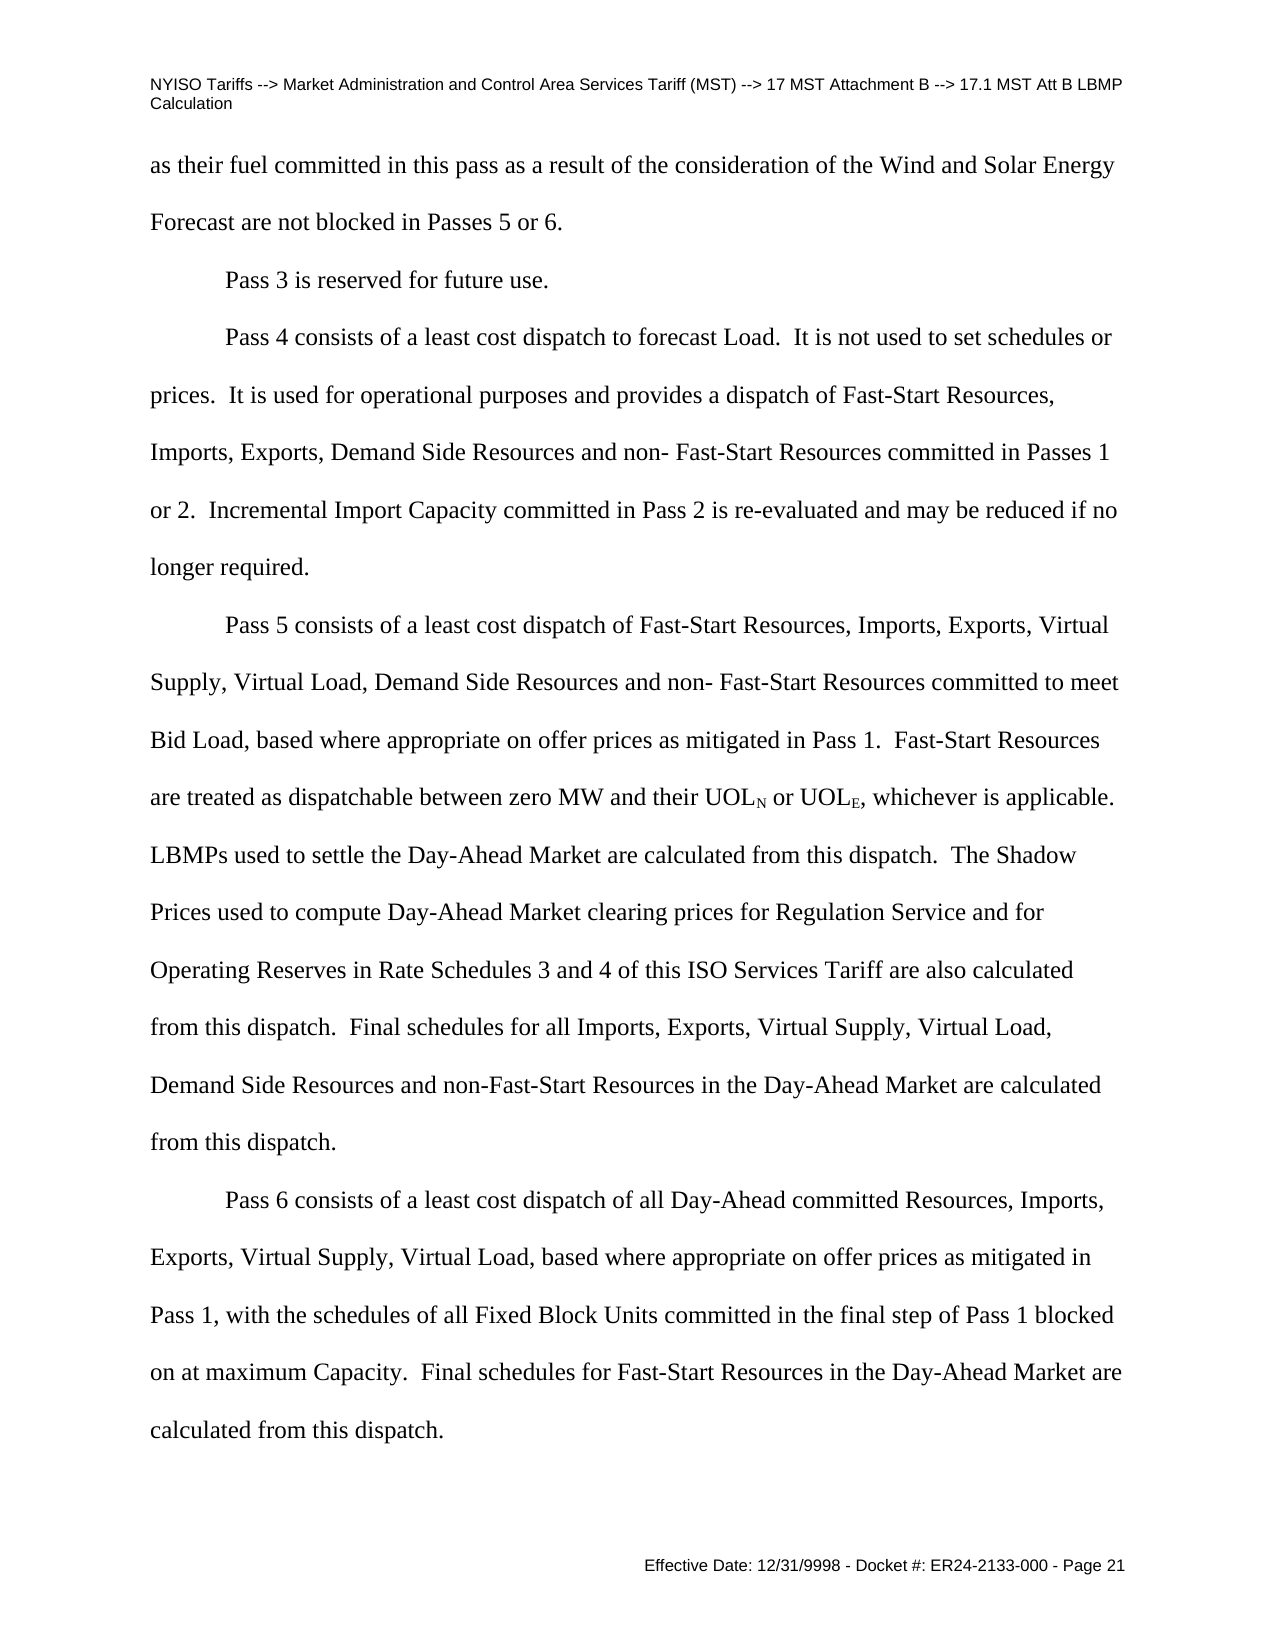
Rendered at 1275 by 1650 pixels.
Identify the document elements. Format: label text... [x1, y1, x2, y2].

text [150, 150, 1125, 236]
text Pass 6 consists of a least cost dispatch of all Day-Ahead committed Resources, Imports, Exports, Virtual Supply, Virtual Load, based where appropriate on offer prices as mitigated in Pass 1, with the schedules of all Fixed Block Units committed in the final step of Pass 1 blocked on at maximum Capacity. Final schedules for Fast-Start Resources in the Day-Ahead Market are calculated from this dispatch. [150, 1185, 1125, 1444]
text Pass 5 consists of a least cost dispatch of Fast-Start Resources, Imports, Exports, Virtual Supply, Virtual Load, Demand Side Resources and non- Fast-Start Resources committed to meet Bid Load, based where appropriate on offer prices as mitigated in Pass 1. Fast-Start Resources are treated as dispatchable between zero MW and their UOLN or UOLE, whichever is applicable. LBMPs used to settle the Day-Ahead Market are calculated from this dispatch. The Shadow Prices used to compute Day-Ahead Market clearing prices for Regulation Service and for Operating Reserves in Rate Schedules 3 and 4 of this ISO Services Tariff are also calculated from this dispatch. Final schedules for all Imports, Exports, Virtual Supply, Virtual Load, Demand Side Resources and non-Fast-Start Resources in the Day-Ahead Market are calculated from this dispatch. [150, 610, 1125, 1156]
text Pass 3 is reserved for future use. [150, 265, 1125, 294]
text Pass 4 consists of a least cost dispatch to forecast Load. It is not used to set schedules or prices. It is used for operational purposes and provides a dispatch of Fast-Start Resources, Imports, Exports, Demand Side Resources and non- Fast-Start Resources committed in Passes 1 or 2. Incremental Import Capacity committed in Pass 2 is re-evaluated and may be reduced if no longer required. [150, 322, 1125, 581]
